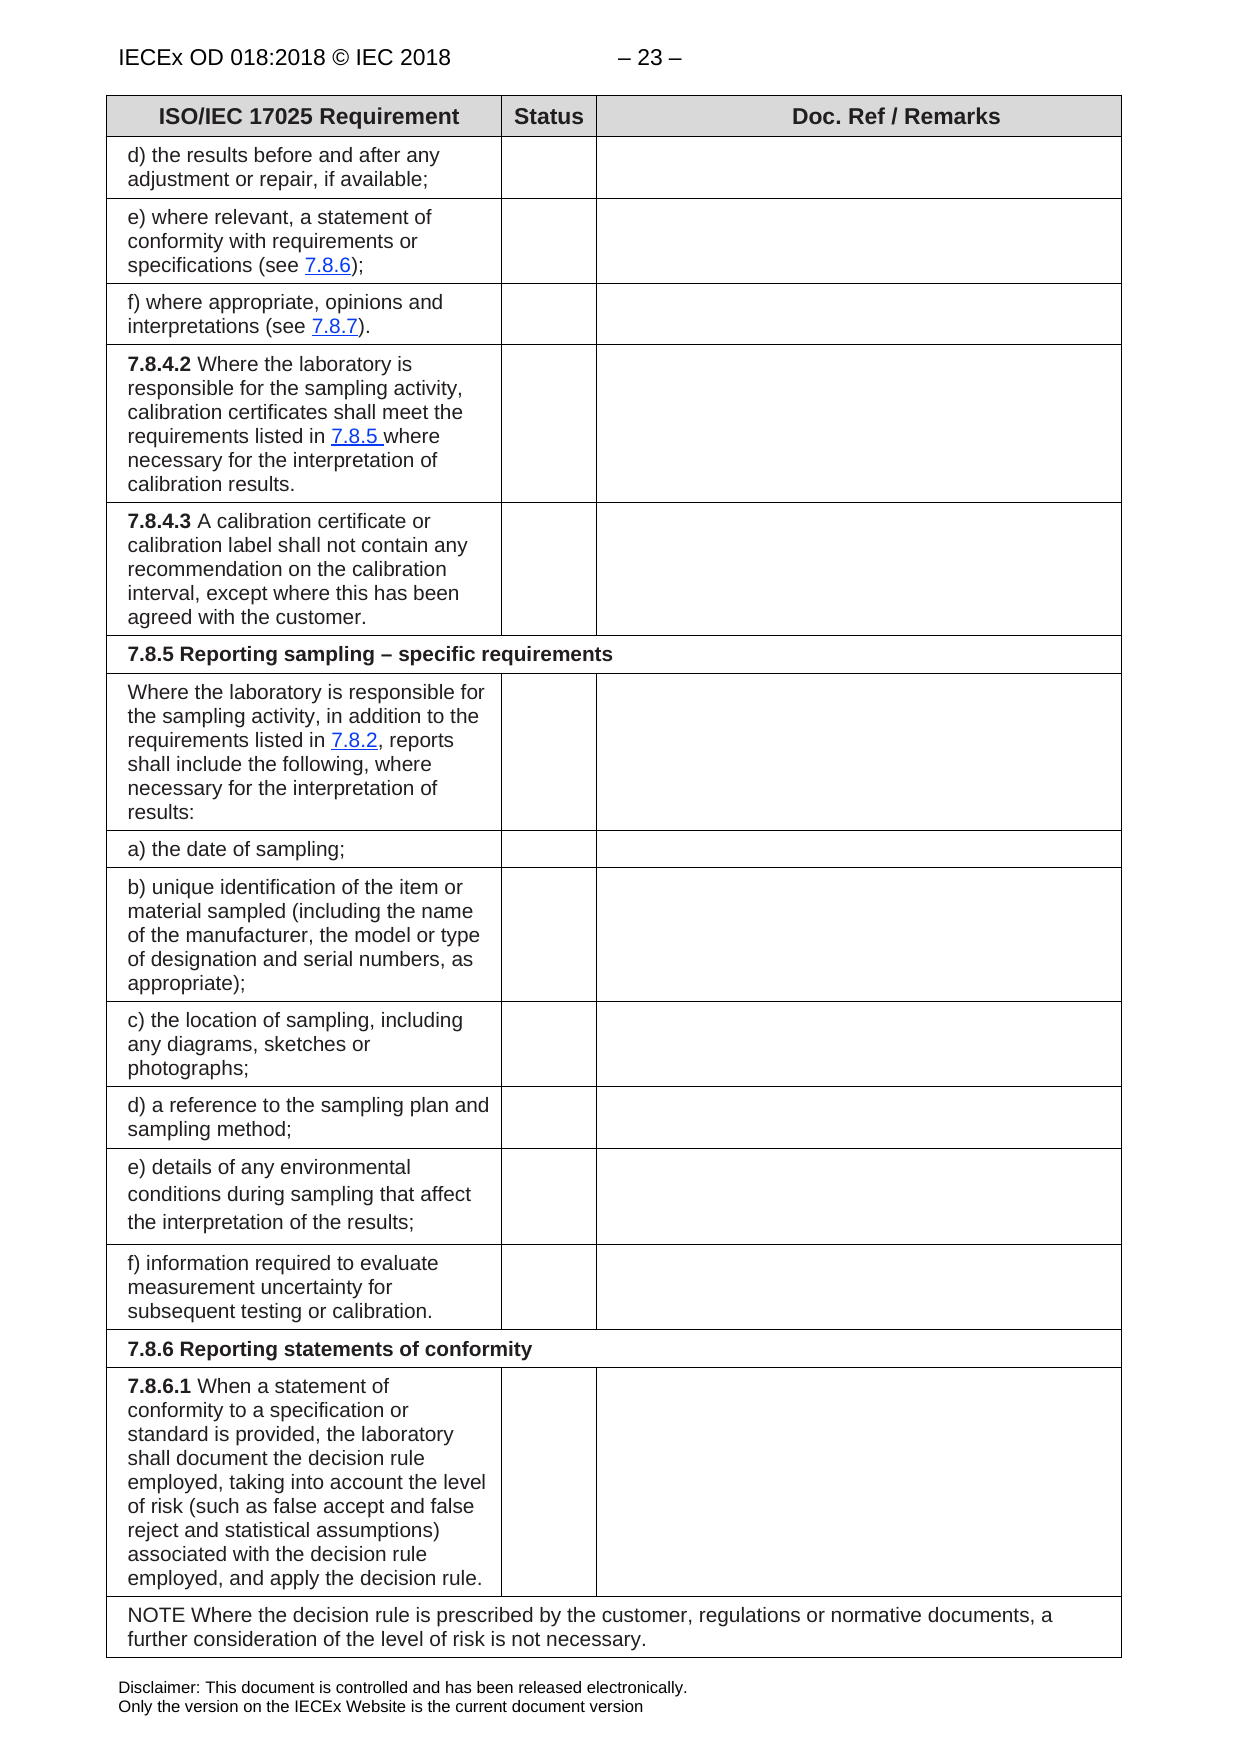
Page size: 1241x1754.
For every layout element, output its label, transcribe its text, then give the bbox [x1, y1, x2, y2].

table_cell [502, 1087, 596, 1147]
table_cell e) details of any environmental conditions during sampling that affect the interpretation of the results; [107, 1149, 501, 1244]
table_header Doc. Ref / Remarks [597, 96, 1121, 136]
table_cell [502, 831, 596, 867]
table_cell [502, 868, 596, 1001]
table_cell [502, 1149, 596, 1244]
table_cell 7.8.4.2 Where the laboratory is responsible for the sampling activity, calibration certificates shall meet the requirements listed in 7.8.5 where necessary for the interpretation of calibration results. [107, 345, 501, 502]
table_cell NOTE Where the decision rule is prescribed by the customer, regulations or normative documents, a further consideration of the level of risk is not necessary. [107, 1597, 1121, 1657]
table_cell [597, 137, 1121, 197]
table_cell [597, 284, 1121, 344]
table_cell [502, 1002, 596, 1086]
table_cell f) where appropriate, opinions and interpretations (see 7.8.7). [107, 284, 501, 344]
table_cell [502, 503, 596, 635]
table_cell [597, 1368, 1121, 1596]
table_cell [502, 199, 596, 283]
table_cell c) the location of sampling, including any diagrams, sketches or photographs; [107, 1002, 501, 1086]
table_cell 7.8.5 Reporting sampling – specific requirements [107, 636, 1121, 672]
table_header Status [502, 96, 596, 136]
table_cell [502, 137, 596, 197]
table_cell [597, 831, 1121, 867]
table_cell [597, 1245, 1121, 1329]
table_header ISO/IEC 17025 Requirement [107, 96, 501, 136]
table_cell d) a reference to the sampling plan and sampling method; [107, 1087, 501, 1147]
table_cell [597, 345, 1121, 502]
table_cell [502, 1245, 596, 1329]
table_cell [597, 868, 1121, 1001]
table_cell 7.8.4.3 A calibration certificate or calibration label shall not contain any recommendation on the calibration interval, except where this has been agreed with the customer. [107, 503, 501, 635]
table_cell [597, 1087, 1121, 1147]
table_cell f) information required to evaluate measurement uncertainty for subsequent testing or calibration. [107, 1245, 501, 1329]
table_cell [597, 503, 1121, 635]
table_cell [502, 674, 596, 830]
table_cell [502, 345, 596, 502]
table_cell [597, 199, 1121, 283]
table_cell 7.8.6.1 When a statement of conformity to a specification or standard is provided, the laboratory shall document the decision rule employed, taking into account the level of risk (such as false accept and false reject and statistical assumptions) associated with the decision rule employed, and apply the decision rule. [107, 1368, 501, 1596]
table_cell Where the laboratory is responsible for the sampling activity, in addition to the requirements listed in 7.8.2, reports shall include the following, where necessary for the interpretation of results: [107, 674, 501, 830]
table_cell [502, 1368, 596, 1596]
table_cell d) the results before and after any adjustment or repair, if available; [107, 137, 501, 197]
table_cell 7.8.6 Reporting statements of conformity [107, 1330, 1121, 1367]
table_cell e) where relevant, a statement of conformity with requirements or specifications (see 7.8.6); [107, 199, 501, 283]
table_cell b) unique identification of the item or material sampled (including the name of the manufacturer, the model or type of designation and serial numbers, as appropriate); [107, 868, 501, 1001]
table_cell [597, 674, 1121, 830]
table_cell [597, 1002, 1121, 1086]
table_cell a) the date of sampling; [107, 831, 501, 867]
table_cell [502, 284, 596, 344]
table_cell [597, 1149, 1121, 1244]
